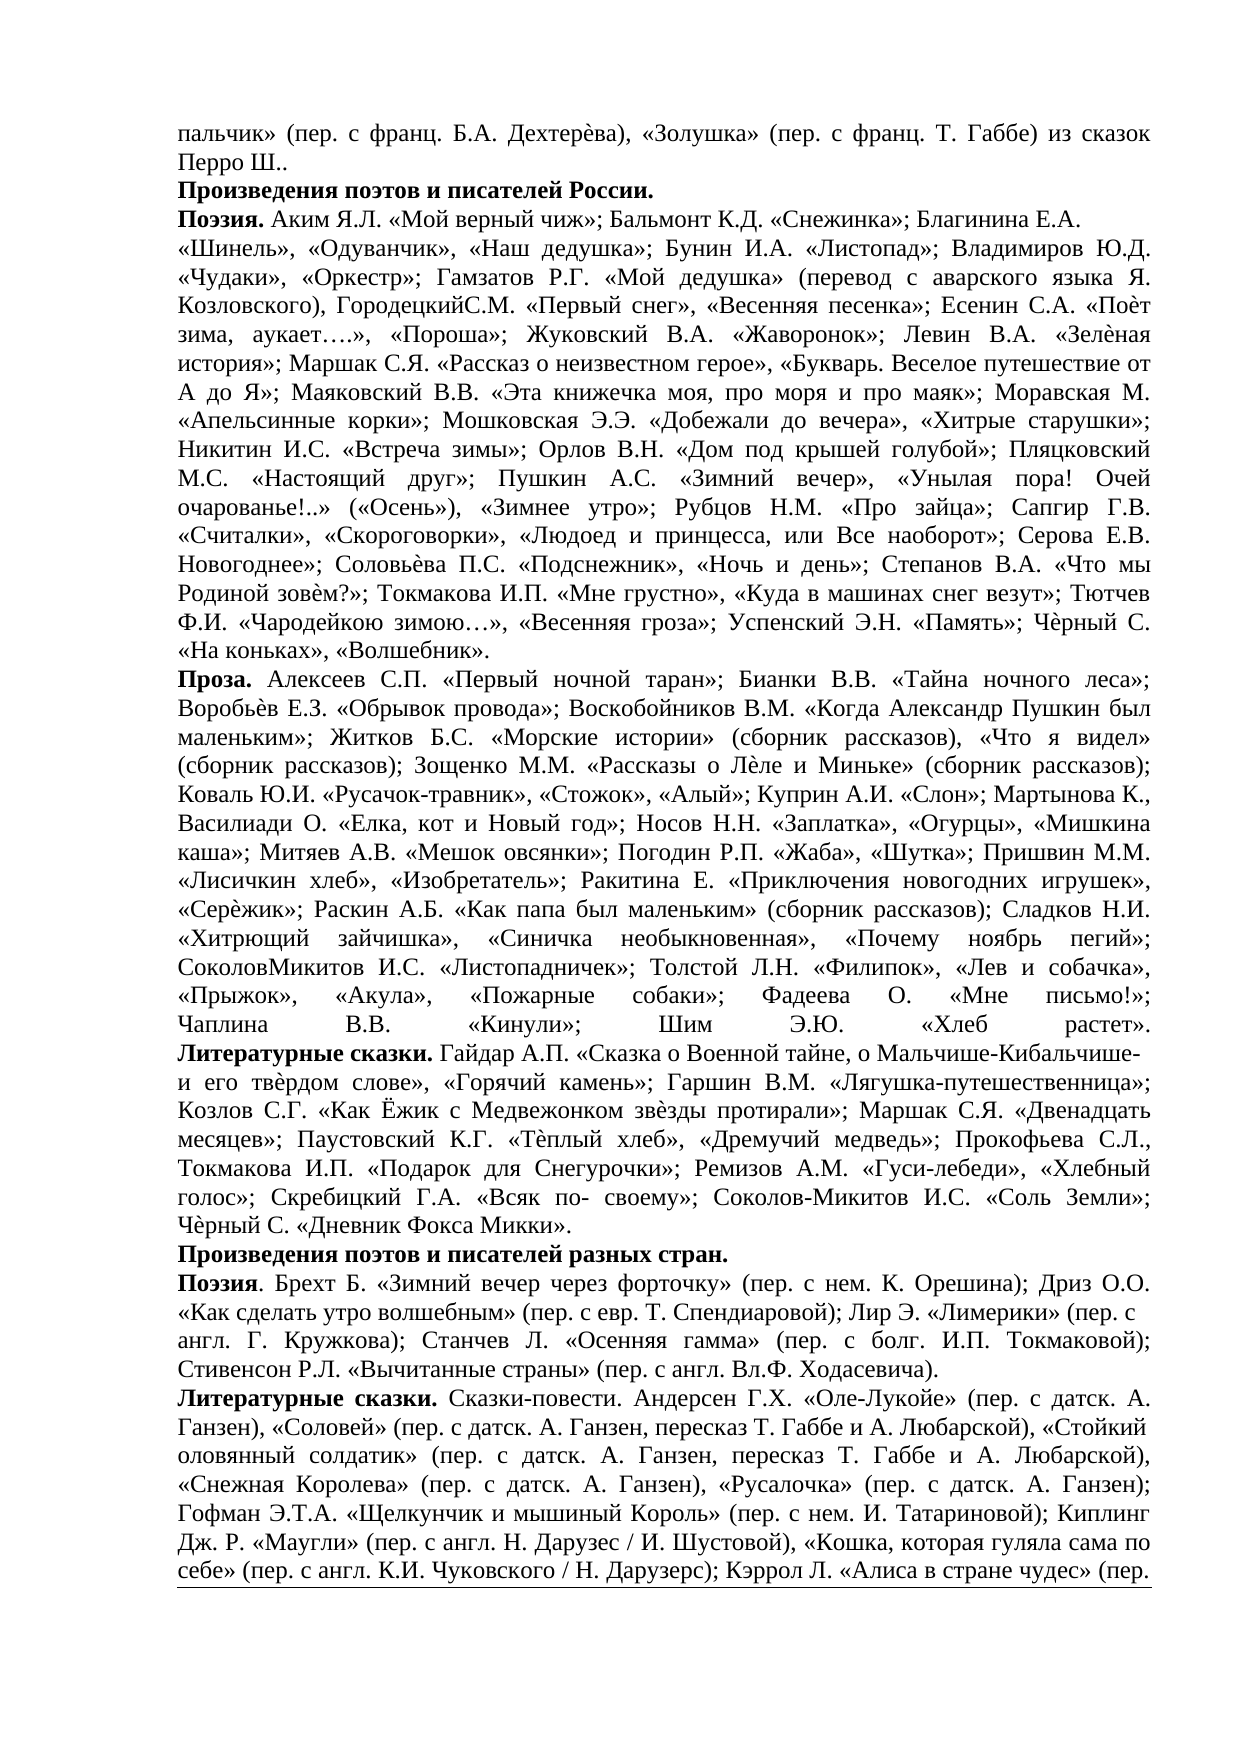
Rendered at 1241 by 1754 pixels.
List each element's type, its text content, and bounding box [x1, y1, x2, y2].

text и его твѐрдом слове», «Горячий камень»; Гаршин В.М. «Лягушка-путешественница»; Козлов С.Г. «Как Ёжик с Медвежонком звѐзды протирали»; Маршак С.Я. «Двенадцать месяцев»; Паустовский К.Г. «Тѐплый хлеб», «Дремучий медведь»; Прокофьева С.Л., Токмакова И.П. «Подарок для Снегурочки»; Ремизов А.М. «Гуси-лебеди», «Хлебный голос»; Скребицкий Г.А. «Всяк по- своему»; Соколов-Микитов И.С. «Соль Земли»; Чѐрный С. «Дневник Фокса Микки». [177, 1067, 1152, 1239]
text Василиади О. «Елка, кот и Новый год»; Носов Н.Н. «Заплатка», «Огурцы», «Мишкина каша»; Митяев А.В. «Мешок овсянки»; Погодин Р.П. «Жаба», «Шутка»; Пришвин М.М. «Лисичкин хлеб», «Изобретатель»; Ракитина Е. «Приключения новогодних игрушек», «Серѐжик»; Раскин А.Б. «Как папа был маленьким» (сборник рассказов); Сладков Н.И. «Хитрющий зайчишка», «Синичка необыкновенная», «Почему ноябрь пегий»; СоколовМикитов И.С. «Листопадничек»; Толстой Л.Н. «Филипок», «Лев и собачка», «Прыжок», «Акула», «Пожарные собаки»; Фадеева О. «Мне письмо!»; Чаплина В.В. «Кинули»; Шим Э.Ю. «Хлеб растет». Литературные сказки. Гайдар А.П. «Сказка о Военной тайне, о Мальчише-Кибальчише- [177, 808, 1152, 1067]
text Проза. Алексеев С.П. «Первый ночной таран»; Бианки В.В. «Тайна ночного леса»; Воробьѐв Е.З. «Обрывок провода»; Воскобойников В.М. «Когда Александр Пушкин был маленьким»; Житков Б.С. «Морские истории» (сборник рассказов), «Что я видел» (сборник рассказов); Зощенко М.М. «Рассказы о Лѐле и Миньке» (сборник рассказов); Коваль Ю.И. «Русачок-травник», «Стожок», «Алый»; Куприн А.И. «Слон»; Мартынова К., [177, 664, 1152, 808]
text Произведения поэтов и писателей России. [177, 176, 1152, 204]
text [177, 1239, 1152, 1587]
text Поэзия. Аким Я.Л. «Мой верный чиж»; Бальмонт К.Д. «Снежинка»; Благинина Е.А. [177, 204, 1152, 233]
text «Шинель», «Одуванчик», «Наш дедушка»; Бунин И.А. «Листопад»; Владимиров Ю.Д. «Чудаки», «Оркестр»; Гамзатов Р.Г. «Мой дедушка» (перевод с аварского языка Я. Козловского), ГородецкийС.М. «Первый снег», «Весенняя песенка»; Есенин С.А. «Поѐт зима, аукает….», «Пороша»; Жуковский В.А. «Жаворонок»; Левин В.А. «Зелѐная история»; Маршак С.Я. «Рассказ о неизвестном герое», «Букварь. Веселое путешествие от А до Я»; Маяковский В.В. «Эта книжечка моя, про моря и про маяк»; Моравская М. «Апельсинные корки»; Мошковская Э.Э. «Добежали до вечера», «Хитрые старушки»; Никитин И.С. «Встреча зимы»; Орлов В.Н. «Дом под крышей голубой»; Пляцковский М.С. «Настоящий друг»; Пушкин А.С. «Зимний вечер», «Унылая пора! Очей очарованье!..» («Осень»), «Зимнее утро»; Рубцов Н.М. «Про зайца»; Сапгир Г.В. «Считалки», «Скороговорки», «Людоед и принцесса, или Все наоборот»; Серова Е.В. Новогоднее»; Соловьѐва П.С. «Подснежник», «Ночь и день»; Степанов В.А. «Что мы Родиной зовѐм?»; Токмакова И.П. «Мне грустно», «Куда в машинах снег везут»; Тютчев Ф.И. «Чародейкою зимою…», «Весенняя гроза»; Успенский Э.Н. «Память»; Чѐрный С. «На коньках», «Волшебник». [177, 233, 1152, 664]
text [177, 118, 1152, 176]
